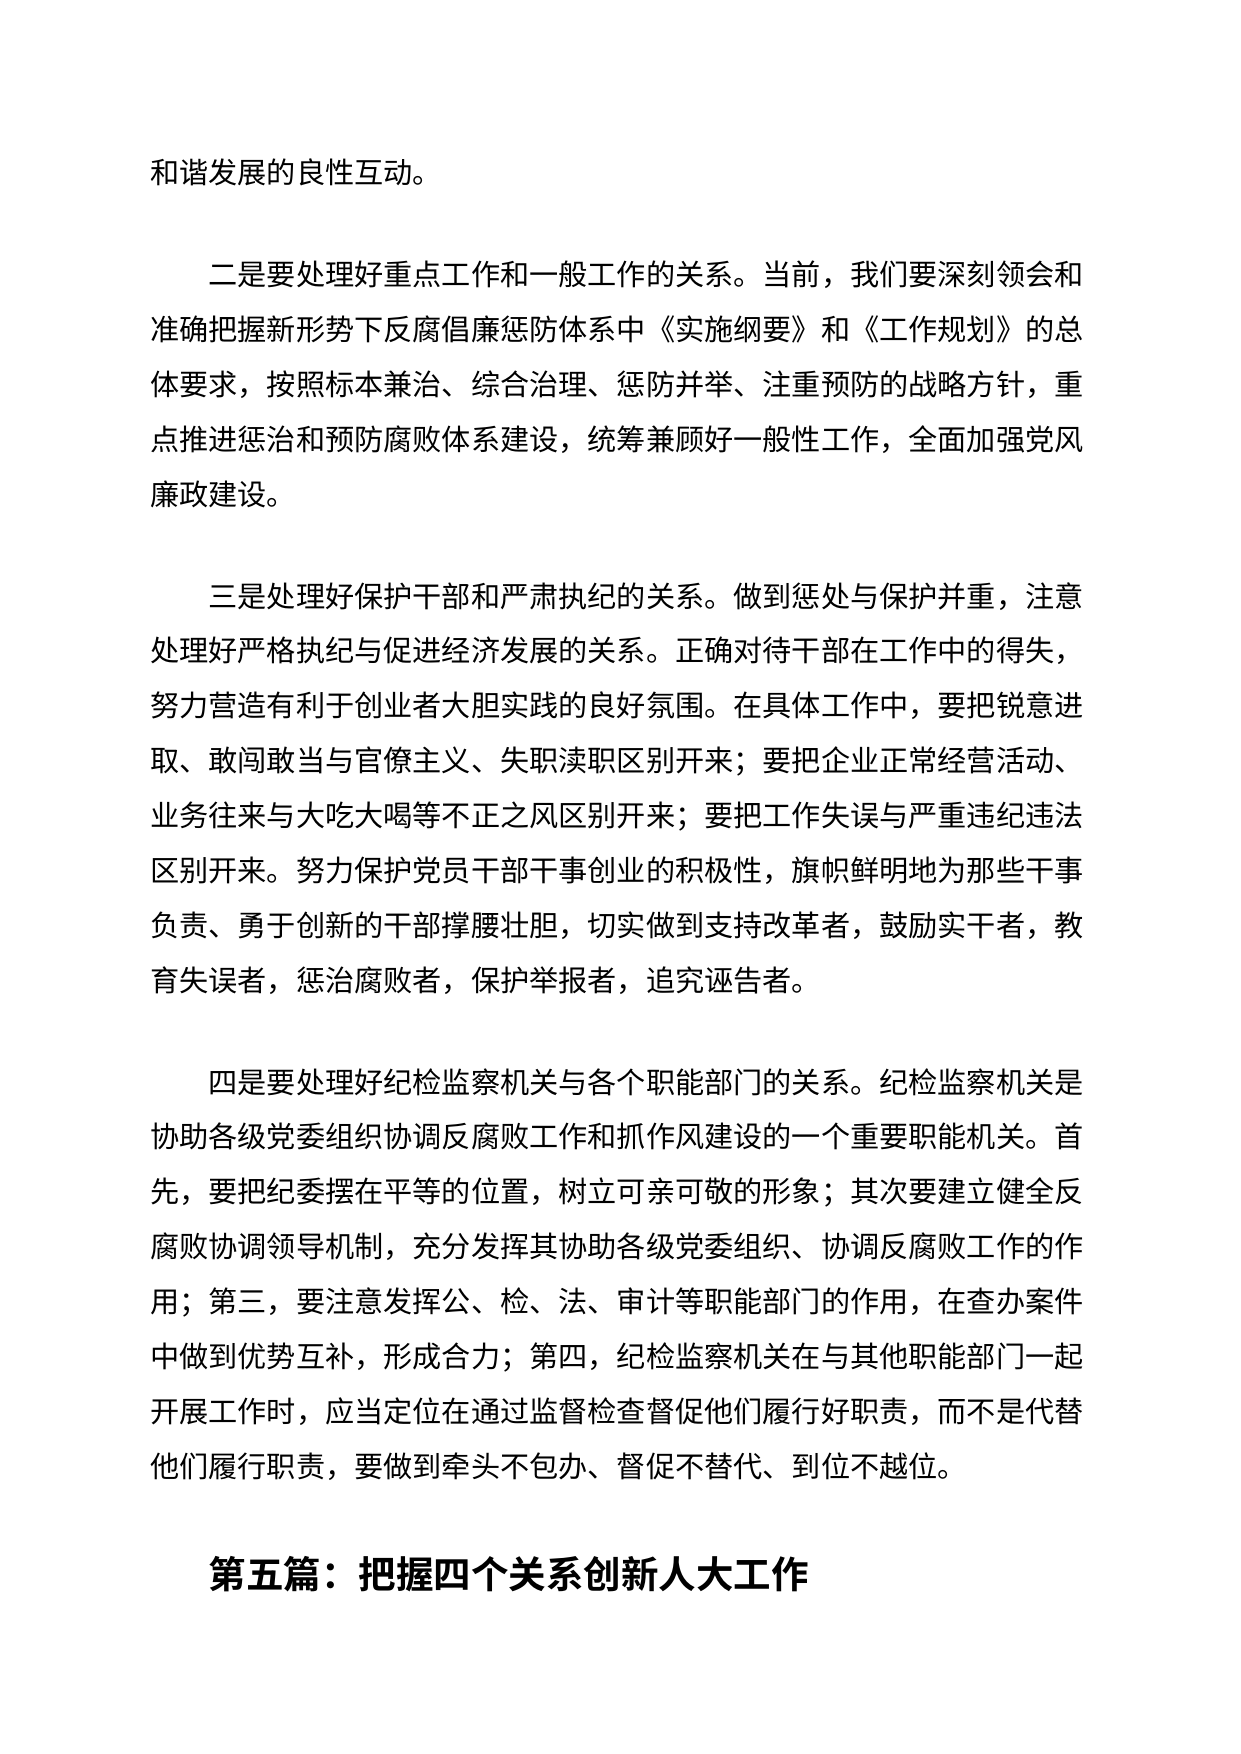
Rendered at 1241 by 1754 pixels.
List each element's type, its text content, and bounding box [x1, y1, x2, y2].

text 二是要处理好重点工作和一般工作的关系。当前，我们要深刻领会和准确把握新形势下反腐倡廉惩防体系中《实施纲要》和《工作规划》的总体要求，按照标本兼治、综合治理、惩防并举、注重预防的战略方针，重点推进惩治和预防腐败体系建设，统筹兼顾好一般性工作，全面加强党风廉政建设。 [150, 252, 1090, 514]
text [150, 150, 1090, 192]
text 第五篇：把握四个关系创新人大工作 [150, 1545, 1090, 1599]
text 三是处理好保护干部和严肃执纪的关系。做到惩处与保护并重，注意处理好严格执纪与促进经济发展的关系。正确对待干部在工作中的得失，努力营造有利于创业者大胆实践的良好氛围。在具体工作中，要把锐意进取、敢闯敢当与官僚主义、失职渎职区别开来；要把企业正常经营活动、业务往来与大吃大喝等不正之风区别开来；要把工作失误与严重违纪违法区别开来。努力保护党员干部干事创业的积极性，旗帜鲜明地为那些干事负责、勇于创新的干部撑腰壮胆，切实做到支持改革者，鼓励实干者，教育失误者，惩治腐败者，保护举报者，追究诬告者。 [150, 573, 1090, 1000]
text 四是要处理好纪检监察机关与各个职能部门的关系。纪检监察机关是协助各级党委组织协调反腐败工作和抓作风建设的一个重要职能机关。首先，要把纪委摆在平等的位置，树立可亲可敬的形象；其次要建立健全反腐败协调领导机制，充分发挥其协助各级党委组织、协调反腐败工作的作用；第三，要注意发挥公、检、法、审计等职能部门的作用，在查办案件中做到优势互补，形成合力；第四，纪检监察机关在与其他职能部门一起开展工作时，应当定位在通过监督检查督促他们履行好职责，而不是代替他们履行职责，要做到牵头不包办、督促不替代、到位不越位。 [150, 1059, 1090, 1486]
